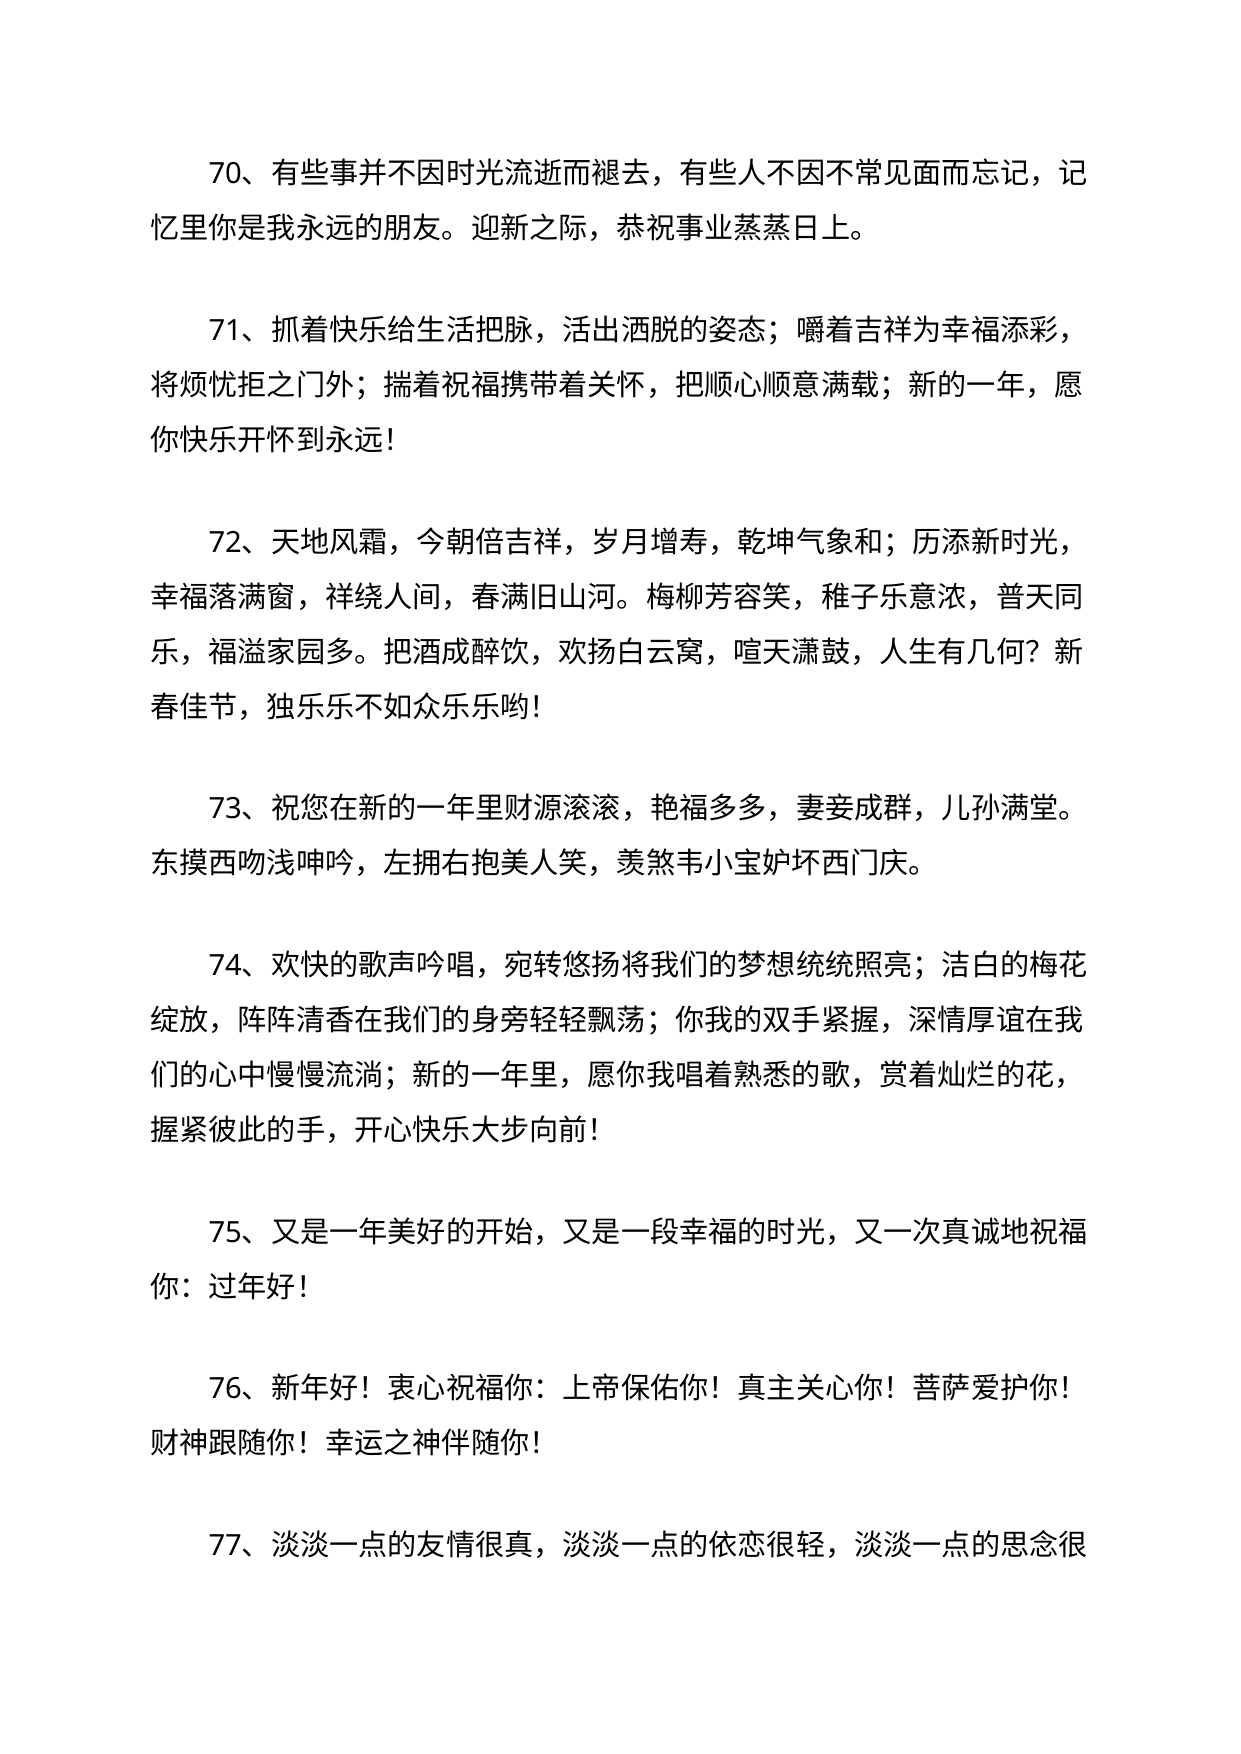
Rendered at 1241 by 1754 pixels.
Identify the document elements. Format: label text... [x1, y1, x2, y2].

text 73、祝您在新的一年里财源滚滚，艳福多多，妻妾成群，儿孙满堂。东摸西吻浅呻吟，左拥右抱美人笑，羡煞韦小宝妒坏西门庆。 [150, 785, 1090, 882]
text 72、天地风霜，今朝倍吉祥，岁月增寿，乾坤气象和；历添新时光，幸福落满窗，祥绕人间，春满旧山河。梅柳芳容笑，稚子乐意浓，普天同乐，福溢家园多。把酒成醉饮，欢扬白云窝，喧天潇鼓，人生有几何？新春佳节，独乐乐不如众乐乐哟！ [150, 518, 1090, 726]
text 74、欢快的歌声吟唱，宛转悠扬将我们的梦想统统照亮；洁白的梅花绽放，阵阵清香在我们的身旁轻轻飘荡；你我的双手紧握，深情厚谊在我们的心中慢慢流淌；新的一年里，愿你我唱着熟悉的歌，赏着灿烂的花，握紧彼此的手，开心快乐大步向前！ [150, 942, 1090, 1149]
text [150, 1522, 1090, 1564]
text 70、有些事并不因时光流逝而褪去，有些人不因不常见面而忘记，记忆里你是我永远的朋友。迎新之际，恭祝事业蒸蒸日上。 [150, 150, 1090, 247]
text 75、又是一年美好的开始，又是一段幸福的时光，又一次真诚地祝福你：过年好！ [150, 1208, 1090, 1306]
text 71、抓着快乐给生活把脉，活出洒脱的姿态；嚼着吉祥为幸福添彩，将烦忧拒之门外；揣着祝福携带着关怀，把顺心顺意满载；新的一年，愿你快乐开怀到永远！ [150, 307, 1090, 459]
text 76、新年好！衷心祝福你：上帝保佑你！真主关心你！菩萨爱护你！财神跟随你！幸运之神伴随你！ [150, 1365, 1090, 1462]
